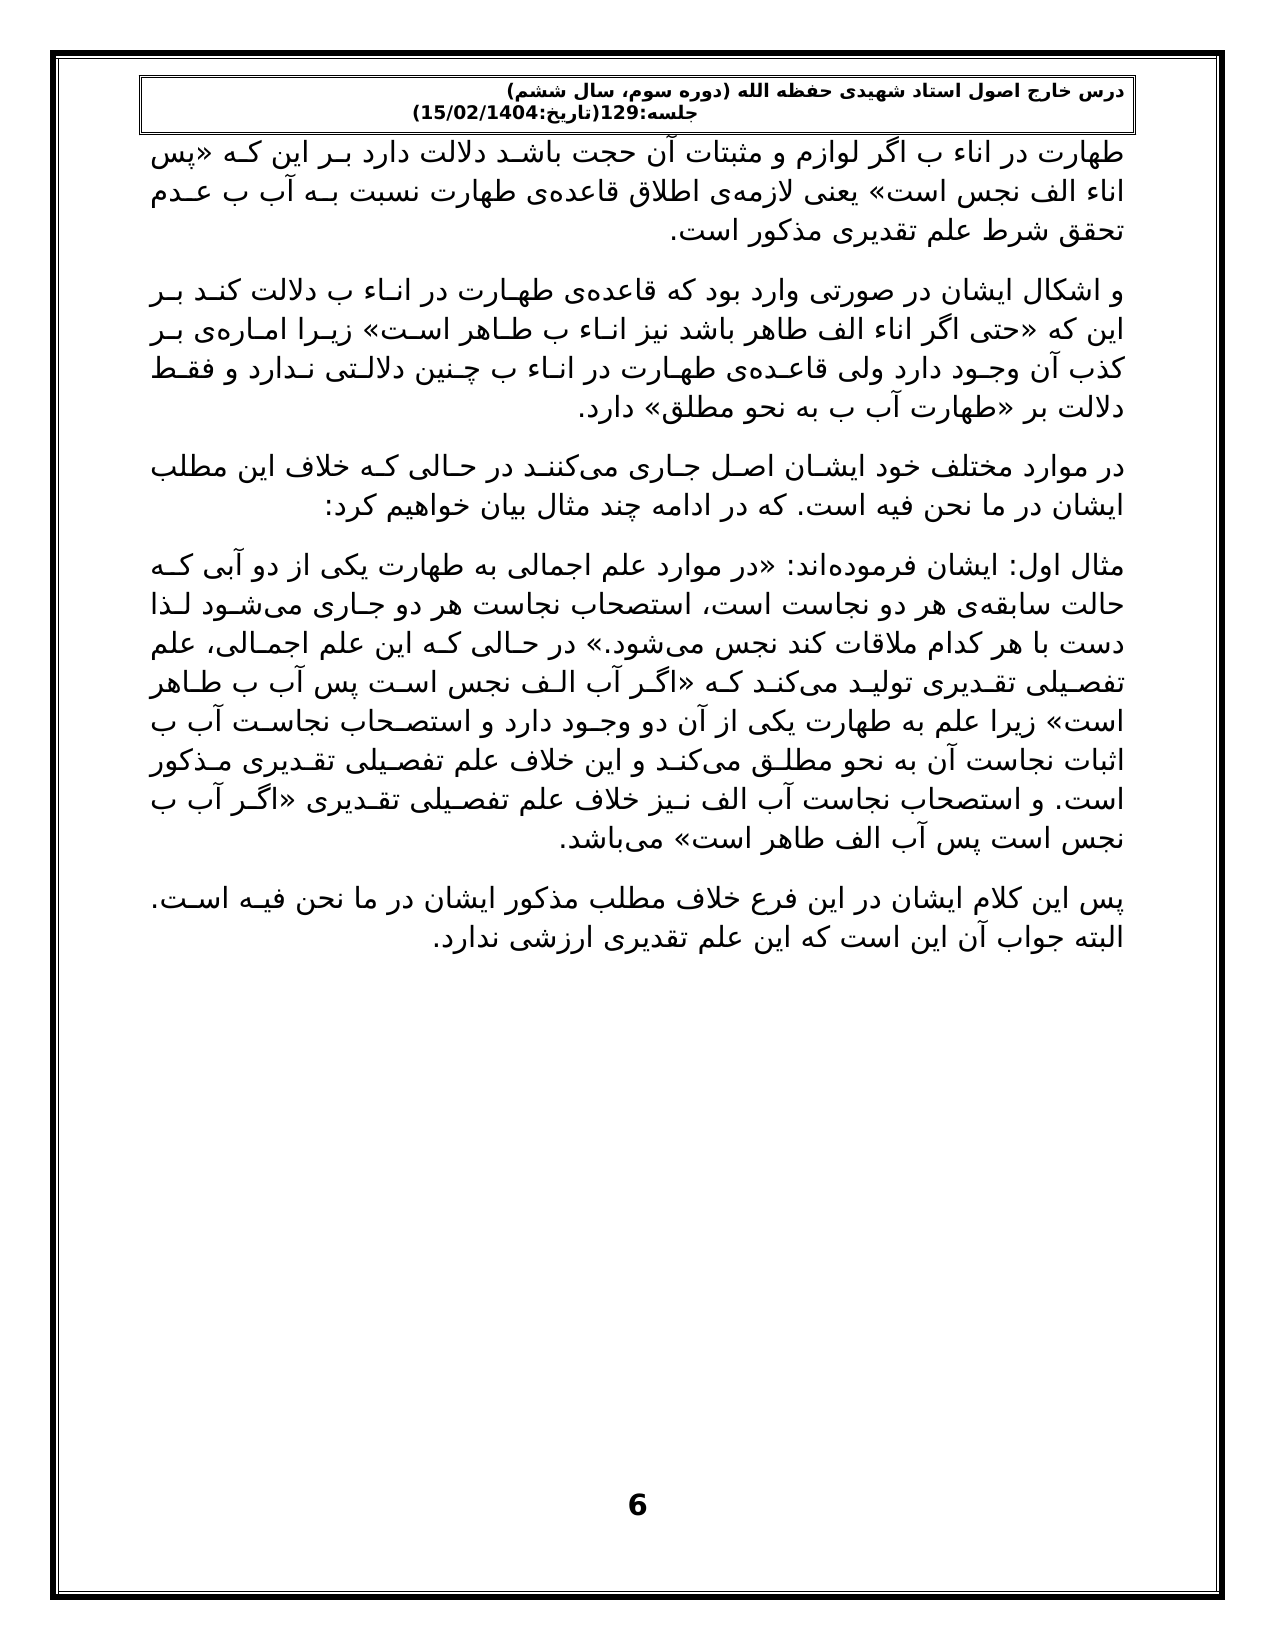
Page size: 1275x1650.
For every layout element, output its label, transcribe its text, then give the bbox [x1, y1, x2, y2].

text مثال اول: ایشان فرموده‌اند: «در موارد علم اجمالی به طهارت یکی از دو آبی که حالت سابقه‌ی هر دو نجاست است، استصحاب نجاست هر دو جاری می‌شود لذا دست با هر کدام ملاقات کند نجس می‌شود.» در حالی که این علم اجمالی، علم تفصیلی تقدیری تولید می‌کند که «اگر آب الف نجس است پس آب ب طاهر است» زیرا علم به طهارت یکی از آن دو وجود دارد و استصحاب نجاست آب ب اثبات نجاست آن به نحو مطلق می‌کند و این خلاف علم تفصیلی تقدیری مذکور است. و استصحاب نجاست آب الف نیز خلاف علم تفصیلی تقدیری «اگر آب ب نجس است پس آب الف طاهر است» می‌باشد. [150, 548, 1125, 855]
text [150, 135, 1125, 247]
text پس این کلام ایشان در این فرع خلاف مطلب مذکور ایشان در ما نحن فیه است. البته جواب آن این است که این علم تقدیری ارزشی ندارد. [150, 881, 1125, 954]
text و اشکال ایشان در صورتی وارد بود که قاعده‌ی طهارت در اناء ب دلالت کند بر این که «حتی اگر اناء الف طاهر باشد نیز اناء ب طاهر است» زیرا اماره‌ی بر کذب آن وجود دارد ولی قاعده‌ی طهارت در اناء ب چنین دلالتی ندارد و فقط دلالت بر «طهارت آب ب به نحو مطلق» دارد. [150, 273, 1125, 424]
text در موارد مختلف خود ایشان اصل جاری می‌کنند در حالی که خلاف این مطلب ایشان در ما نحن فیه است. که در ادامه چند مثال بیان خواهیم کرد: [150, 450, 1125, 523]
